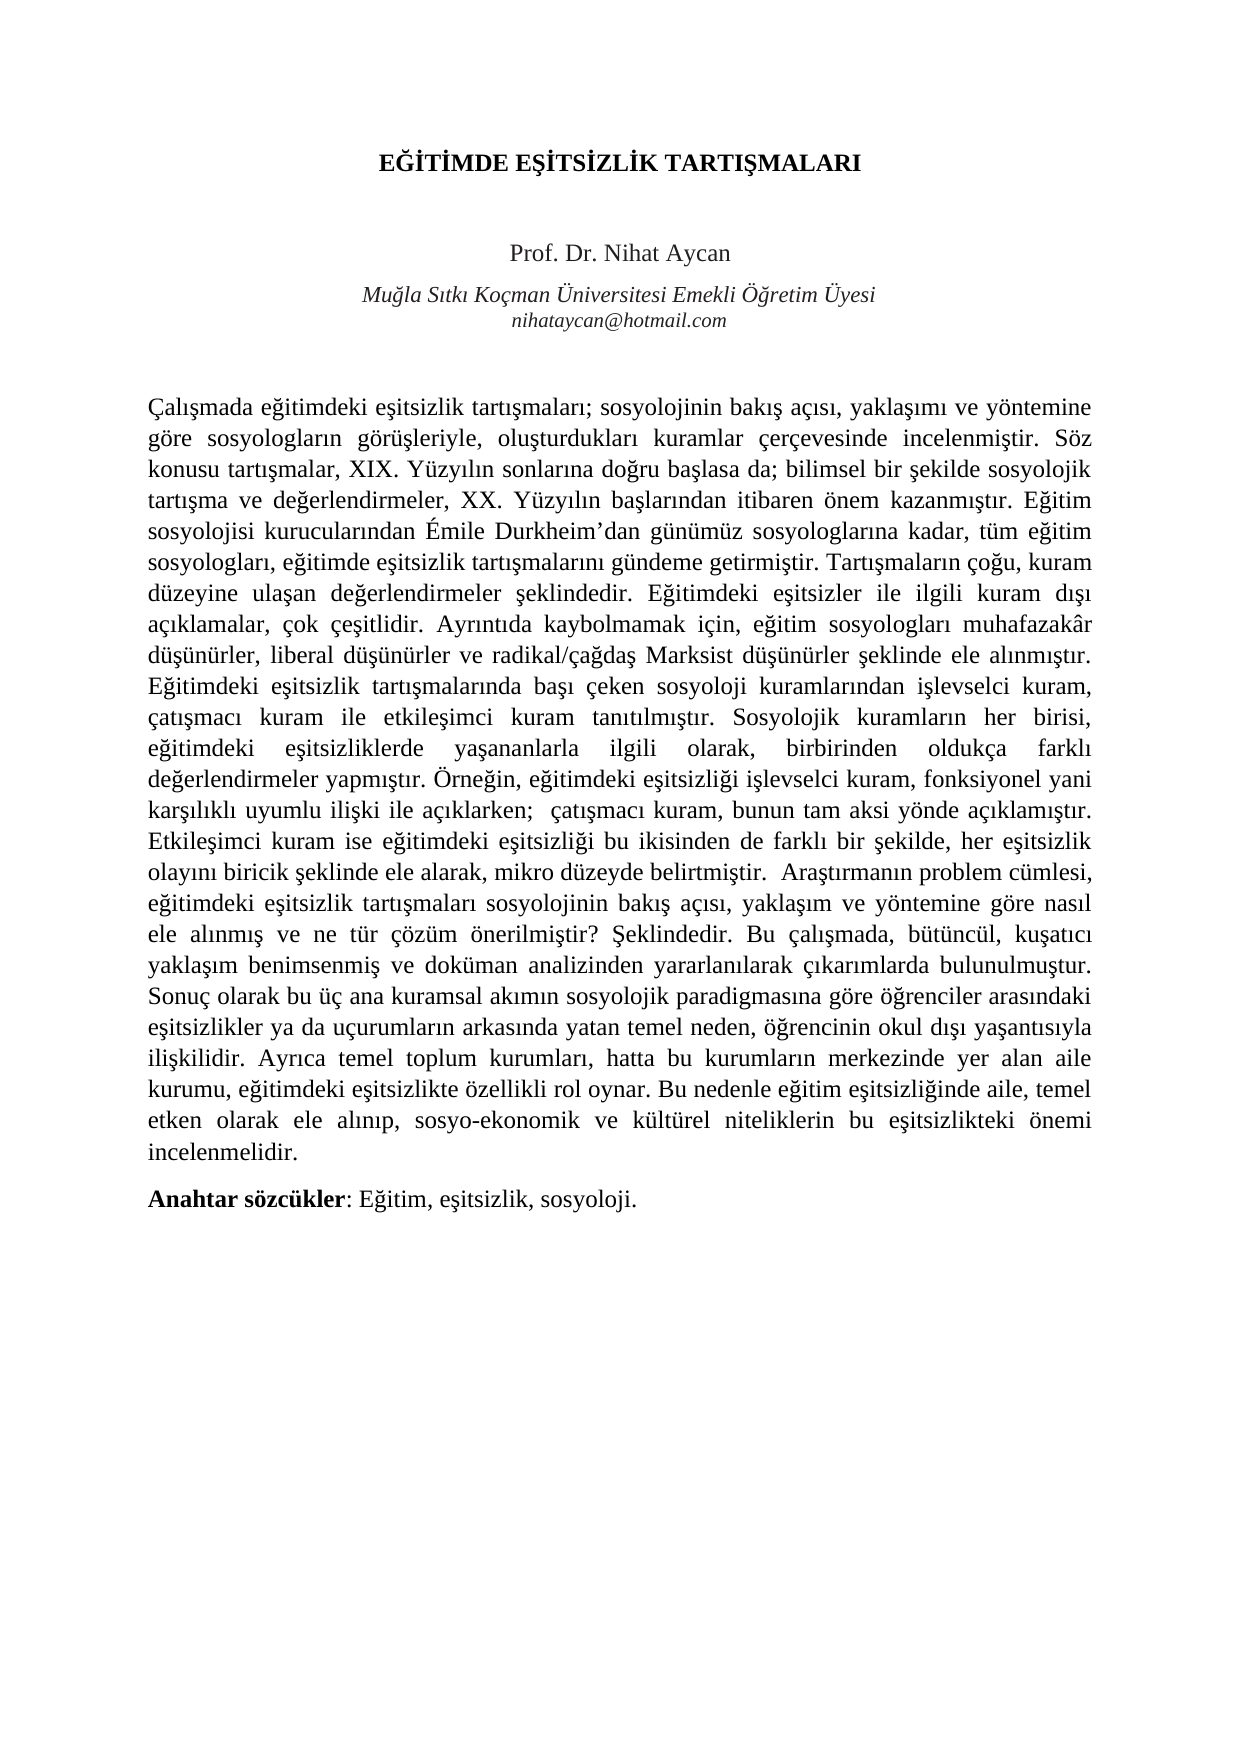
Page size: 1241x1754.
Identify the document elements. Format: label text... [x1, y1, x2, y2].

text Prof. Dr. Nihat Aycan [148, 238, 1093, 267]
text Muğla Sıtkı Koçman Üniversitesi Emekli Öğretim Üyesi [148, 282, 1093, 308]
text nihataycan@hotmail.com [148, 308, 1093, 332]
text Çalışmada eğitimdeki eşitsizlik tartışmaları; sosyolojinin bakış açısı, yaklaşımı ve yöntemine göre sosyologların görüşleriyle, oluşturdukları kuramlar çerçevesinde incelenmiştir. Söz konusu tartışmalar, XIX. Yüzyılın sonlarına doğru başlasa da; bilimsel bir şekilde sosyolojik tartışma ve değerlendirmeler, XX. Yüzyılın başlarından itibaren önem kazanmıştır. Eğitim sosyolojisi kurucularından Émile Durkheim’dan günümüz sosyologlarına kadar, tüm eğitim sosyologları, eğitimde eşitsizlik tartışmalarını gündeme getirmiştir. Tartışmaların çoğu, kuram düzeyine ulaşan değerlendirmeler şeklindedir. Eğitimdeki eşitsizler ile ilgili kuram dışı açıklamalar, çok çeşitlidir. Ayrıntıda kaybolmamak için, eğitim sosyologları muhafazakâr düşünürler, liberal düşünürler ve radikal/çağdaş Marksist düşünürler şeklinde ele alınmıştır. Eğitimdeki eşitsizlik tartışmalarında başı çeken sosyoloji kuramlarından işlevselci kuram, çatışmacı kuram ile etkileşimci kuram tanıtılmıştır. Sosyolojik kuramların her birisi, eğitimdeki eşitsizliklerde yaşananlarla ilgili olarak, birbirinden oldukça farklı değerlendirmeler yapmıştır. Örneğin, eğitimdeki eşitsizliği işlevselci kuram, fonksiyonel yani karşılıklı uyumlu ilişki ile açıklarken; çatışmacı kuram, bunun tam aksi yönde açıklamıştır. Etkileşimci kuram ise eğitimdeki eşitsizliği bu ikisinden de farklı bir şekilde, her eşitsizlik olayını biricik şeklinde ele alarak, mikro düzeyde belirtmiştir. Araştırmanın problem cümlesi, eğitimdeki eşitsizlik tartışmaları sosyolojinin bakış açısı, yaklaşım ve yöntemine göre nasıl ele alınmış ve ne tür çözüm önerilmiştir? Şeklindedir. Bu çalışmada, bütüncül, kuşatıcı yaklaşım benimsenmiş ve doküman analizinden yararlanılarak çıkarımlarda bulunulmuştur. Sonuç olarak bu üç ana kuramsal akımın sosyolojik paradigmasına göre öğrenciler arasındaki eşitsizlikler ya da uçurumların arkasında yatan temel neden, öğrencinin okul dışı yaşantısıyla ilişkilidir. Ayrıca temel toplum kurumları, hatta bu kurumların merkezinde yer alan aile kurumu, eğitimdeki eşitsizlikte özellikli rol oynar. Bu nedenle eğitim eşitsizliğinde aile, temel etken olarak ele alınıp, sosyo-ekonomik ve kültürel niteliklerin bu eşitsizlikteki önemi incelenmelidir. [148, 392, 1093, 1165]
text Anahtar sözcükler: Eğitim, eşitsizlik, sosyoloji. [148, 1184, 1093, 1213]
text EĞİTİMDE EŞİTSİZLİK TARTIŞMALARI [148, 148, 1093, 176]
